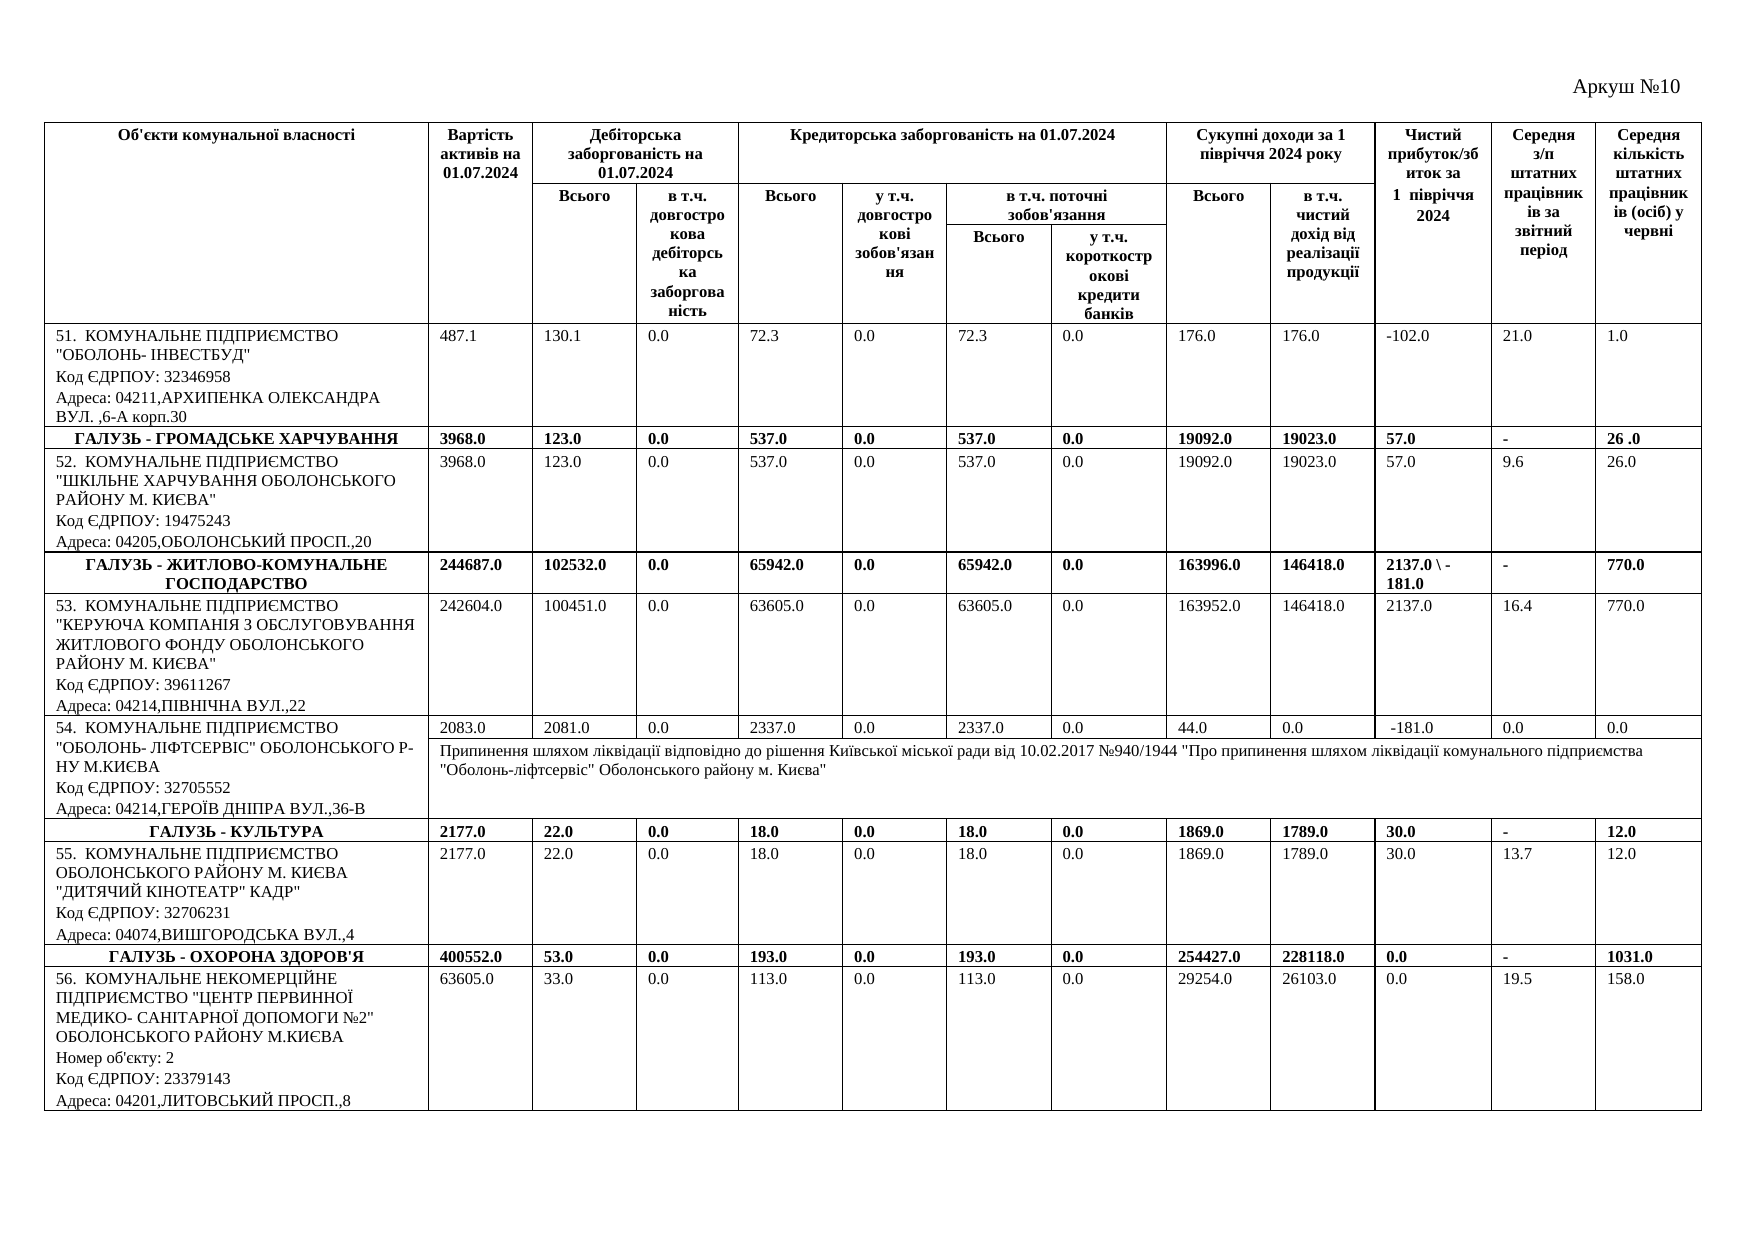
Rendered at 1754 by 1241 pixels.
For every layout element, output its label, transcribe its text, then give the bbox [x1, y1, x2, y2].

table_cell 254427.0 [1167, 945, 1270, 966]
table_cell Всього [1167, 184, 1270, 323]
table_cell 65942.0 [739, 553, 842, 593]
table_cell 12.0 [1596, 819, 1701, 841]
table_cell - [1492, 819, 1595, 841]
table_cell 130.1 [533, 324, 636, 426]
table_cell 770.0 [1596, 553, 1701, 593]
table_cell 0.0 [843, 449, 946, 551]
table_cell 63605.0 [429, 967, 532, 1109]
table_cell 63605.0 [947, 594, 1051, 715]
table_cell 2137.0 \ -181.0 [1376, 553, 1491, 593]
table_cell 163996.0 [1167, 553, 1270, 593]
table_cell у т.ч. довгострокові зобов'язання [843, 184, 946, 323]
table_cell 158.0 [1596, 967, 1701, 1109]
table_cell 0.0 [637, 819, 738, 841]
table_cell 2177.0 [429, 819, 532, 841]
table_cell 0.0 [1052, 449, 1166, 551]
table_cell 3968.0 [429, 427, 532, 448]
table_cell в т.ч. довгострокова дебіторська заборгованість [637, 184, 738, 323]
table_cell 242604.0 [429, 594, 532, 715]
table_cell 487.1 [429, 324, 532, 426]
table_cell - [1492, 945, 1595, 966]
table_cell 29254.0 [1167, 967, 1270, 1109]
table_cell 2337.0 [739, 716, 842, 737]
table_cell 72.3 [739, 324, 842, 426]
table_cell 537.0 [739, 449, 842, 551]
table_cell 400552.0 [429, 945, 532, 966]
table_header Об'єкти комунальної власності [45, 123, 428, 323]
table_cell в т.ч. чистий дохід від реалізації продукції [1271, 184, 1374, 323]
table_cell 176.0 [1167, 324, 1270, 426]
table_cell 0.0 [843, 967, 946, 1109]
table_cell 100451.0 [533, 594, 636, 715]
table_cell 26 .0 [1596, 427, 1701, 448]
table_cell ГАЛУЗЬ - ГРОМАДСЬКЕ ХАРЧУВАННЯ [45, 427, 428, 448]
table_cell 0.0 [843, 594, 946, 715]
table_cell 19.5 [1492, 967, 1595, 1109]
table_header Чистий прибуток/збиток за 1 півріччя 2024 [1376, 123, 1491, 323]
table_cell 0.0 [1376, 945, 1491, 966]
table_cell 33.0 [533, 967, 636, 1109]
table_header Середня з/п штатних працівників за звітний період [1492, 123, 1595, 323]
table_cell 53. КОМУНАЛЬНЕ ПІДПРИЄМСТВО "КЕРУЮЧА КОМПАНІЯ З ОБСЛУГОВУВАННЯ ЖИТЛОВОГО ФОНДУ ОБОЛОНСЬКОГО РАЙОНУ М. КИЄВА" Код ЄДРПОУ: 39611267 Адреса: 04214,ПІВНІЧНА ВУЛ.,22 [45, 594, 428, 715]
table_cell 0.0 [1052, 427, 1166, 448]
table_cell 0.0 [1052, 553, 1166, 593]
table_cell 123.0 [533, 427, 636, 448]
table_cell ГАЛУЗЬ - ЖИТЛОВО-КОМУНАЛЬНЕ ГОСПОДАРСТВО [45, 553, 428, 593]
table_cell 0.0 [637, 594, 738, 715]
table_cell 3968.0 [429, 449, 532, 551]
table_cell 228118.0 [1271, 945, 1374, 966]
table_cell 0.0 [843, 945, 946, 966]
table_cell 0.0 [637, 553, 738, 593]
table_cell 18.0 [947, 842, 1051, 944]
table_cell Припинення шляхом ліквідації відповідно до рішення Київської міської ради від 10.02.2017 №940/1944 "Про припинення шляхом ліквідації комунального підприємства "Оболонь-ліфтсервіс" Оболонського району м. Києва" [429, 739, 1701, 818]
table_cell в т.ч. поточні зобов'язання [947, 184, 1166, 224]
table_cell 9.6 [1492, 449, 1595, 551]
table_cell 0.0 [1052, 324, 1166, 426]
table_cell 0.0 [843, 324, 946, 426]
table_cell 102532.0 [533, 553, 636, 593]
table_cell 16.4 [1492, 594, 1595, 715]
table_cell 0.0 [637, 967, 738, 1109]
table_cell Всього [947, 225, 1051, 323]
table_cell 57.0 [1376, 427, 1491, 448]
table_cell 54. КОМУНАЛЬНЕ ПІДПРИЄМСТВО "ОБОЛОНЬ- ЛІФТСЕРВІС" ОБОЛОНСЬКОГО Р-НУ М.КИЄВА Код ЄДРПОУ: 32705552 Адреса: 04214,ГЕРОЇВ ДНІПРА ВУЛ.,36-В [45, 716, 428, 818]
table_cell Всього [533, 184, 636, 323]
table_cell 1789.0 [1271, 842, 1374, 944]
table_cell у т.ч. короткострокові кредити банків [1052, 225, 1166, 323]
table_cell 770.0 [1596, 594, 1701, 715]
table_cell 19023.0 [1271, 449, 1374, 551]
table_cell 21.0 [1492, 324, 1595, 426]
table_cell 0.0 [1052, 716, 1166, 737]
table_cell 0.0 [1271, 716, 1374, 737]
table_cell 0.0 [843, 427, 946, 448]
table_cell 113.0 [739, 967, 842, 1109]
table_cell 0.0 [637, 449, 738, 551]
table_header Дебіторська заборгованість на 01.07.2024 [533, 123, 738, 182]
table_cell - [1492, 553, 1595, 593]
table_cell ГАЛУЗЬ - КУЛЬТУРА [45, 819, 428, 841]
table_cell 18.0 [947, 819, 1051, 841]
table_cell 2337.0 [947, 716, 1051, 737]
table_cell 1869.0 [1167, 819, 1270, 841]
table_header Кредиторська заборгованість на 01.07.2024 [739, 123, 1166, 182]
table_cell 193.0 [947, 945, 1051, 966]
table_cell 1.0 [1596, 324, 1701, 426]
table_cell 1869.0 [1167, 842, 1270, 944]
table_header Сукупні доходи за 1 півріччя 2024 року [1167, 123, 1374, 182]
table_cell 0.0 [843, 819, 946, 841]
table_cell 44.0 [1167, 716, 1270, 737]
table_cell 22.0 [533, 819, 636, 841]
table_cell 22.0 [533, 842, 636, 944]
table_cell 244687.0 [429, 553, 532, 593]
table_header Середня кількість штатних працівників (осіб) у червні [1596, 123, 1701, 323]
table_cell 176.0 [1271, 324, 1374, 426]
table_cell ГАЛУЗЬ - ОХОРОНА ЗДОРОВ'Я [45, 945, 428, 966]
table_cell 53.0 [533, 945, 636, 966]
table_cell 19023.0 [1271, 427, 1374, 448]
table_cell 0.0 [843, 842, 946, 944]
table_cell 26.0 [1596, 449, 1701, 551]
table_header Вартість активів на 01.07.2024 [429, 123, 532, 323]
table_cell 51. КОМУНАЛЬНЕ ПІДПРИЄМСТВО "ОБОЛОНЬ- ІНВЕСТБУД" Код ЄДРПОУ: 32346958 Адреса: 04211,АРХИПЕНКА ОЛЕКСАНДРА ВУЛ. ,6-А корп.30 [45, 324, 428, 426]
table_cell 13.7 [1492, 842, 1595, 944]
table_cell 72.3 [947, 324, 1051, 426]
table_cell 52. КОМУНАЛЬНЕ ПІДПРИЄМСТВО "ШКІЛЬНЕ ХАРЧУВАННЯ ОБОЛОНСЬКОГО РАЙОНУ М. КИЄВА" Код ЄДРПОУ: 19475243 Адреса: 04205,ОБОЛОНСЬКИЙ ПРОСП.,20 [45, 449, 428, 551]
table_cell 1789.0 [1271, 819, 1374, 841]
table_cell 2081.0 [533, 716, 636, 737]
table_cell 113.0 [947, 967, 1051, 1109]
table_cell 146418.0 [1271, 553, 1374, 593]
table_cell 0.0 [843, 553, 946, 593]
table_cell 18.0 [739, 819, 842, 841]
table_cell 0.0 [1052, 945, 1166, 966]
table_cell 57.0 [1376, 449, 1491, 551]
table_cell 0.0 [637, 324, 738, 426]
table_cell -102.0 [1376, 324, 1491, 426]
table_cell 0.0 [1492, 716, 1595, 737]
table_cell 26103.0 [1271, 967, 1374, 1109]
table_cell 0.0 [1052, 819, 1166, 841]
table_cell -181.0 [1376, 716, 1491, 737]
table_cell 19092.0 [1167, 449, 1270, 551]
table_cell 30.0 [1376, 819, 1491, 841]
table_cell 2137.0 [1376, 594, 1491, 715]
table_cell - [1492, 427, 1595, 448]
table_cell 56. КОМУНАЛЬНЕ НЕКОМЕРЦІЙНЕ ПІДПРИЄМСТВО "ЦЕНТР ПЕРВИННОЇ МЕДИКО- САНІТАРНОЇ ДОПОМОГИ №2" ОБОЛОНСЬКОГО РАЙОНУ М.КИЄВА Номер об'єкту: 2 Код ЄДРПОУ: 23379143 Адреса: 04201,ЛИТОВСЬКИЙ ПРОСП.,8 [45, 967, 428, 1109]
table_cell 537.0 [947, 449, 1051, 551]
table_cell 0.0 [1376, 967, 1491, 1109]
table_cell 123.0 [533, 449, 636, 551]
table_cell 0.0 [1052, 594, 1166, 715]
table_cell 2083.0 [429, 716, 532, 737]
table_cell 163952.0 [1167, 594, 1270, 715]
table_cell 0.0 [1052, 967, 1166, 1109]
table_cell 0.0 [843, 716, 946, 737]
table_cell 537.0 [947, 427, 1051, 448]
table_cell 0.0 [1596, 716, 1701, 737]
table_cell 1031.0 [1596, 945, 1701, 966]
table_cell 0.0 [637, 716, 738, 737]
table_cell 0.0 [637, 842, 738, 944]
table_cell 2177.0 [429, 842, 532, 944]
table_cell 12.0 [1596, 842, 1701, 944]
table_cell 55. КОМУНАЛЬНЕ ПІДПРИЄМСТВО ОБОЛОНСЬКОГО РАЙОНУ М. КИЄВА "ДИТЯЧИЙ КІНОТЕАТР" КАДР" Код ЄДРПОУ: 32706231 Адреса: 04074,ВИШГОРОДСЬКА ВУЛ.,4 [45, 842, 428, 944]
table_cell Всього [739, 184, 842, 323]
table_cell 0.0 [637, 427, 738, 448]
table_cell 19092.0 [1167, 427, 1270, 448]
table_cell 193.0 [739, 945, 842, 966]
table_cell 18.0 [739, 842, 842, 944]
table_cell 537.0 [739, 427, 842, 448]
table_cell 65942.0 [947, 553, 1051, 593]
table_cell 0.0 [637, 945, 738, 966]
table_cell 0.0 [1052, 842, 1166, 944]
table_cell 63605.0 [739, 594, 842, 715]
table_cell 30.0 [1376, 842, 1491, 944]
table_cell 146418.0 [1271, 594, 1374, 715]
